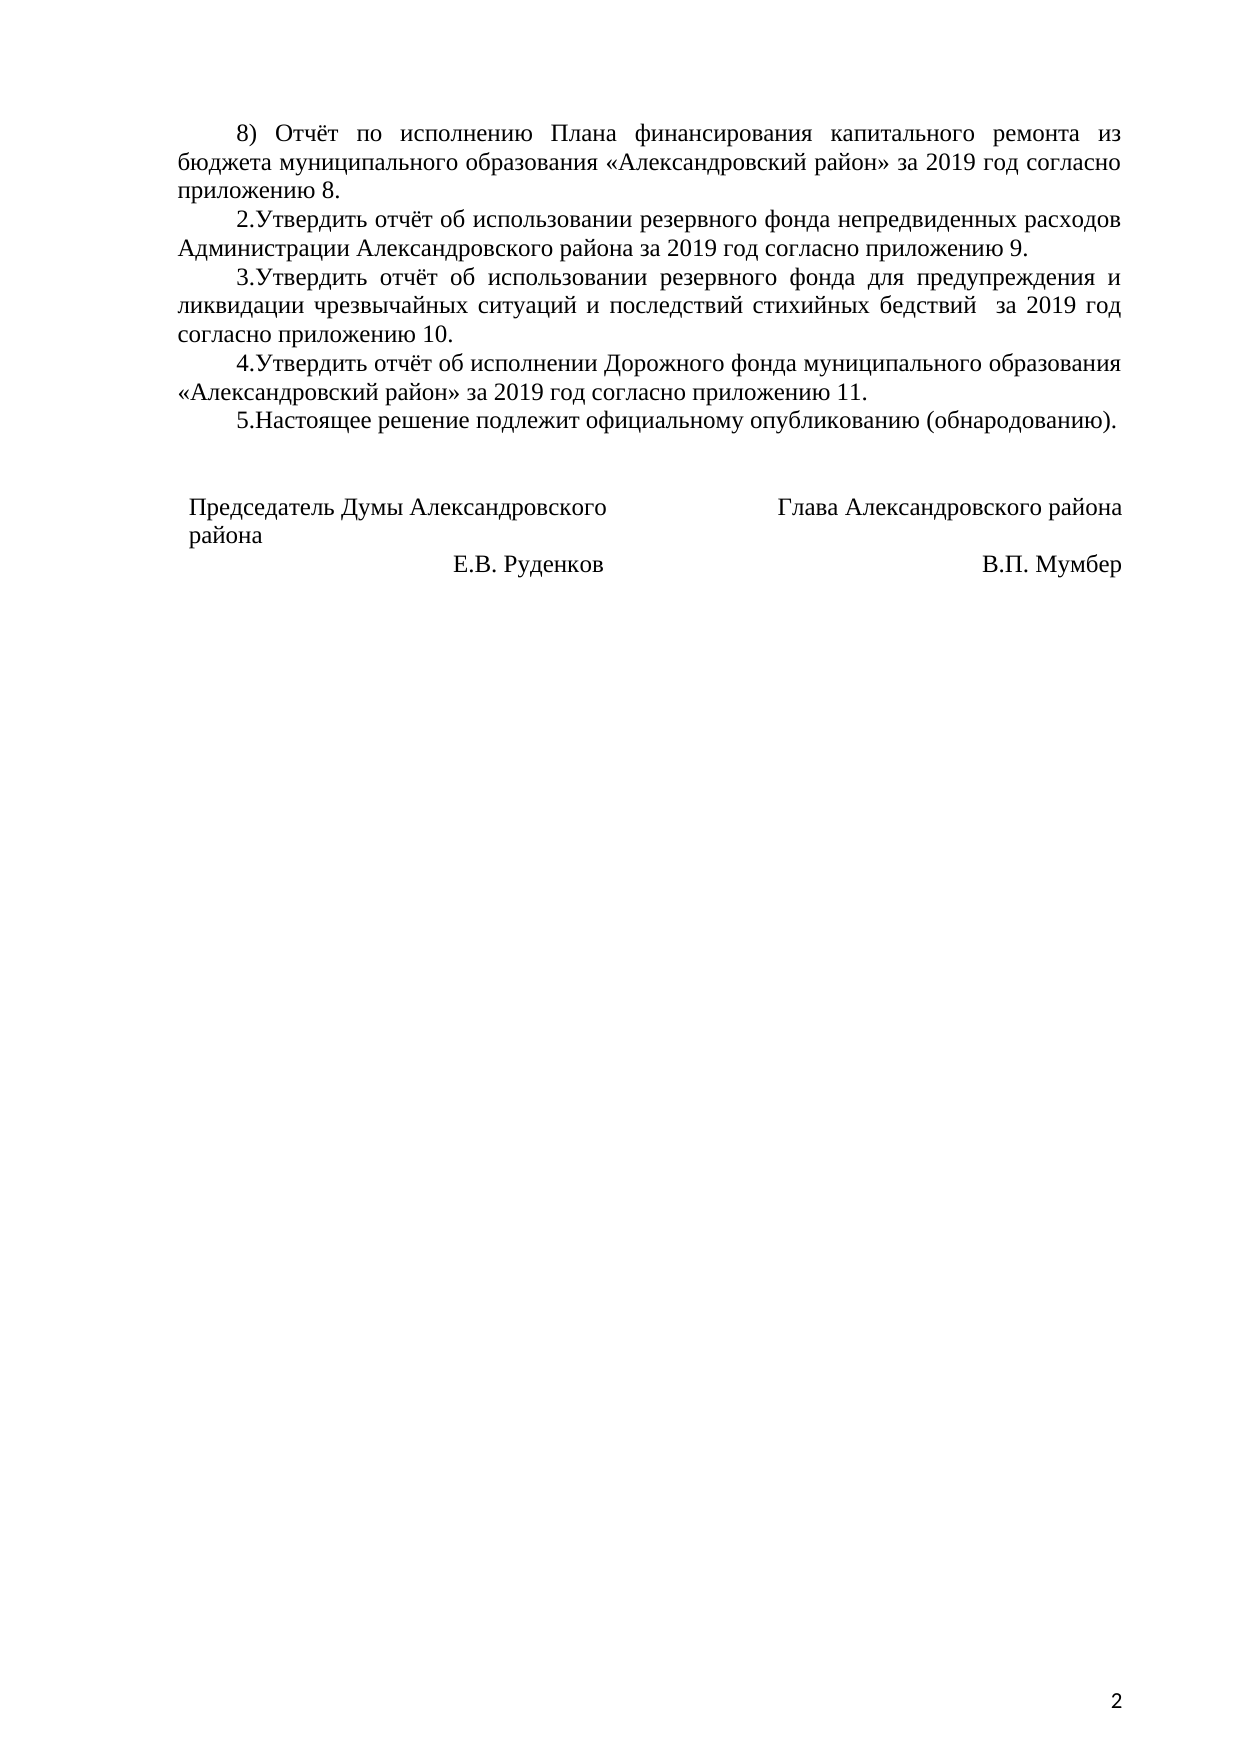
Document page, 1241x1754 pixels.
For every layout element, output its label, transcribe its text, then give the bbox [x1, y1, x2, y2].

table_cell В.П. Мумбер [679, 549, 1133, 578]
table_header Председатель Думы Александровского района [177, 492, 679, 549]
table_header Глава Александровского района [679, 492, 1133, 549]
text 4.Утвердить отчёт об исполнении Дорожного фонда муниципального образования «Александровский район» за 2019 год согласно приложению 11. [177, 348, 1122, 406]
table_cell Е.В. Руденков [177, 549, 679, 578]
text 2.Утвердить отчёт об использовании резервного фонда непредвиденных расходов Администрации Александровского района за 2019 год согласно приложению 9. [177, 204, 1122, 262]
text 8) Отчёт по исполнению Плана финансирования капитального ремонта из бюджета муниципального образования «Александровский район» за 2019 год согласно приложению 8. [177, 118, 1122, 204]
text 3.Утвердить отчёт об использовании резервного фонда для предупреждения и ликвидации чрезвычайных ситуаций и последствий стихийных бедствий за 2019 год согласно приложению 10. [177, 262, 1122, 348]
text 5.Настоящее решение подлежит официальному опубликованию (обнародованию). [177, 406, 1122, 434]
